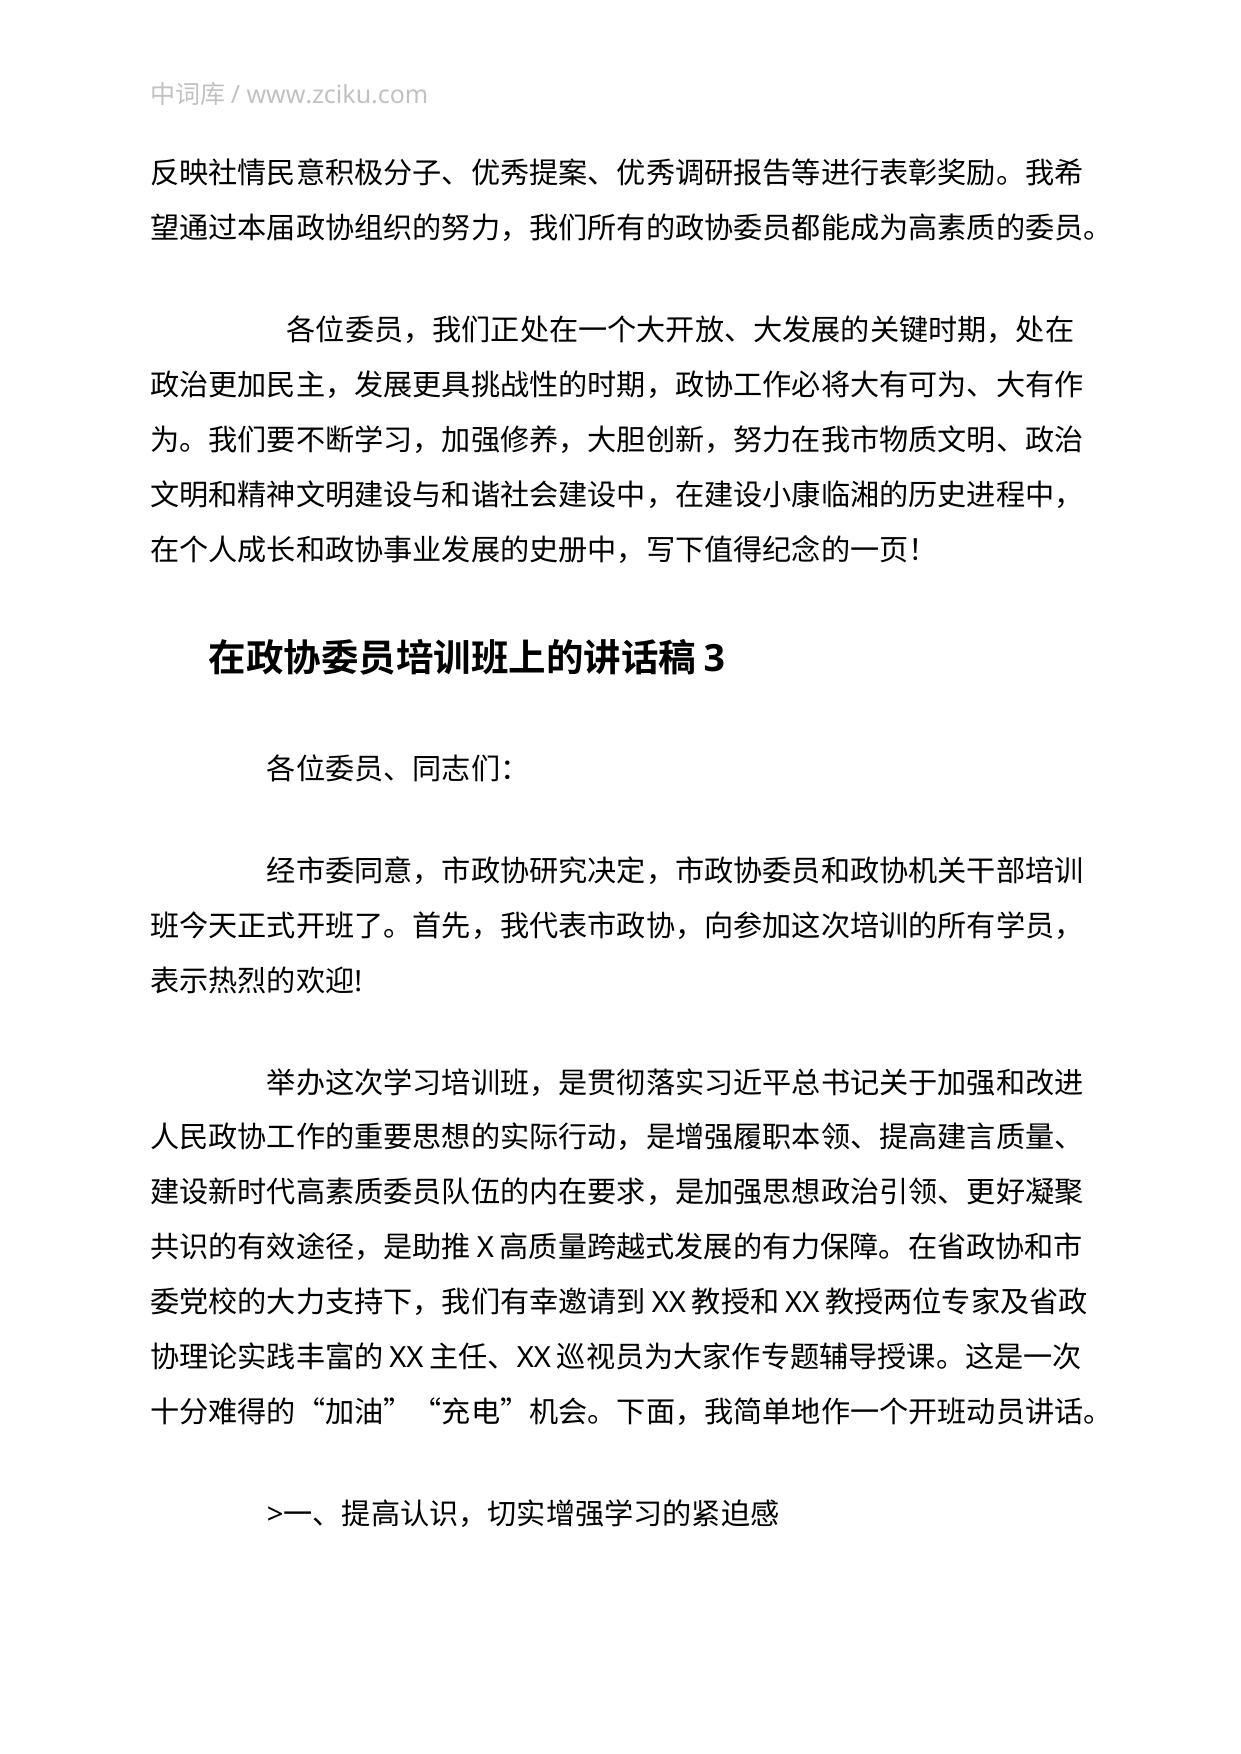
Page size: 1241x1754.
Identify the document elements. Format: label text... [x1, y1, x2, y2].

text 举办这次学习培训班，是贯彻落实习近平总书记关于加强和改进人民政协工作的重要思想的实际行动，是增强履职本领、提高建言质量、建设新时代高素质委员队伍的内在要求，是加强思想政治引领、更好凝聚共识的有效途径，是助推X高质量跨越式发展的有力保障。在省政协和市委党校的大力支持下，我们有幸邀请到XX教授和XX教授两位专家及省政协理论实践丰富的XX主任、XX巡视员为大家作专题辅导授课。这是一次十分难得的“加油”“充电”机会。下面，我简单地作一个开班动员讲话。 [150, 1059, 1090, 1431]
text 在政协委员培训班上的讲话稿3 [150, 628, 1090, 682]
text 各位委员、同志们： [150, 746, 1090, 788]
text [150, 150, 1090, 247]
text >一、提高认识，切实增强学习的紧迫感 [150, 1491, 1090, 1533]
text 经市委同意，市政协研究决定，市政协委员和政协机关干部培训班今天正式开班了。首先，我代表市政协，向参加这次培训的所有学员，表示热烈的欢迎! [150, 847, 1090, 999]
text 各位委员，我们正处在一个大开放、大发展的关键时期，处在政治更加民主，发展更具挑战性的时期，政协工作必将大有可为、大有作为。我们要不断学习，加强修养，大胆创新，努力在我市物质文明、政治文明和精神文明建设与和谐社会建设中，在建设小康临湘的历史进程中，在个人成长和政协事业发展的史册中，写下值得纪念的一页！ [150, 307, 1090, 568]
